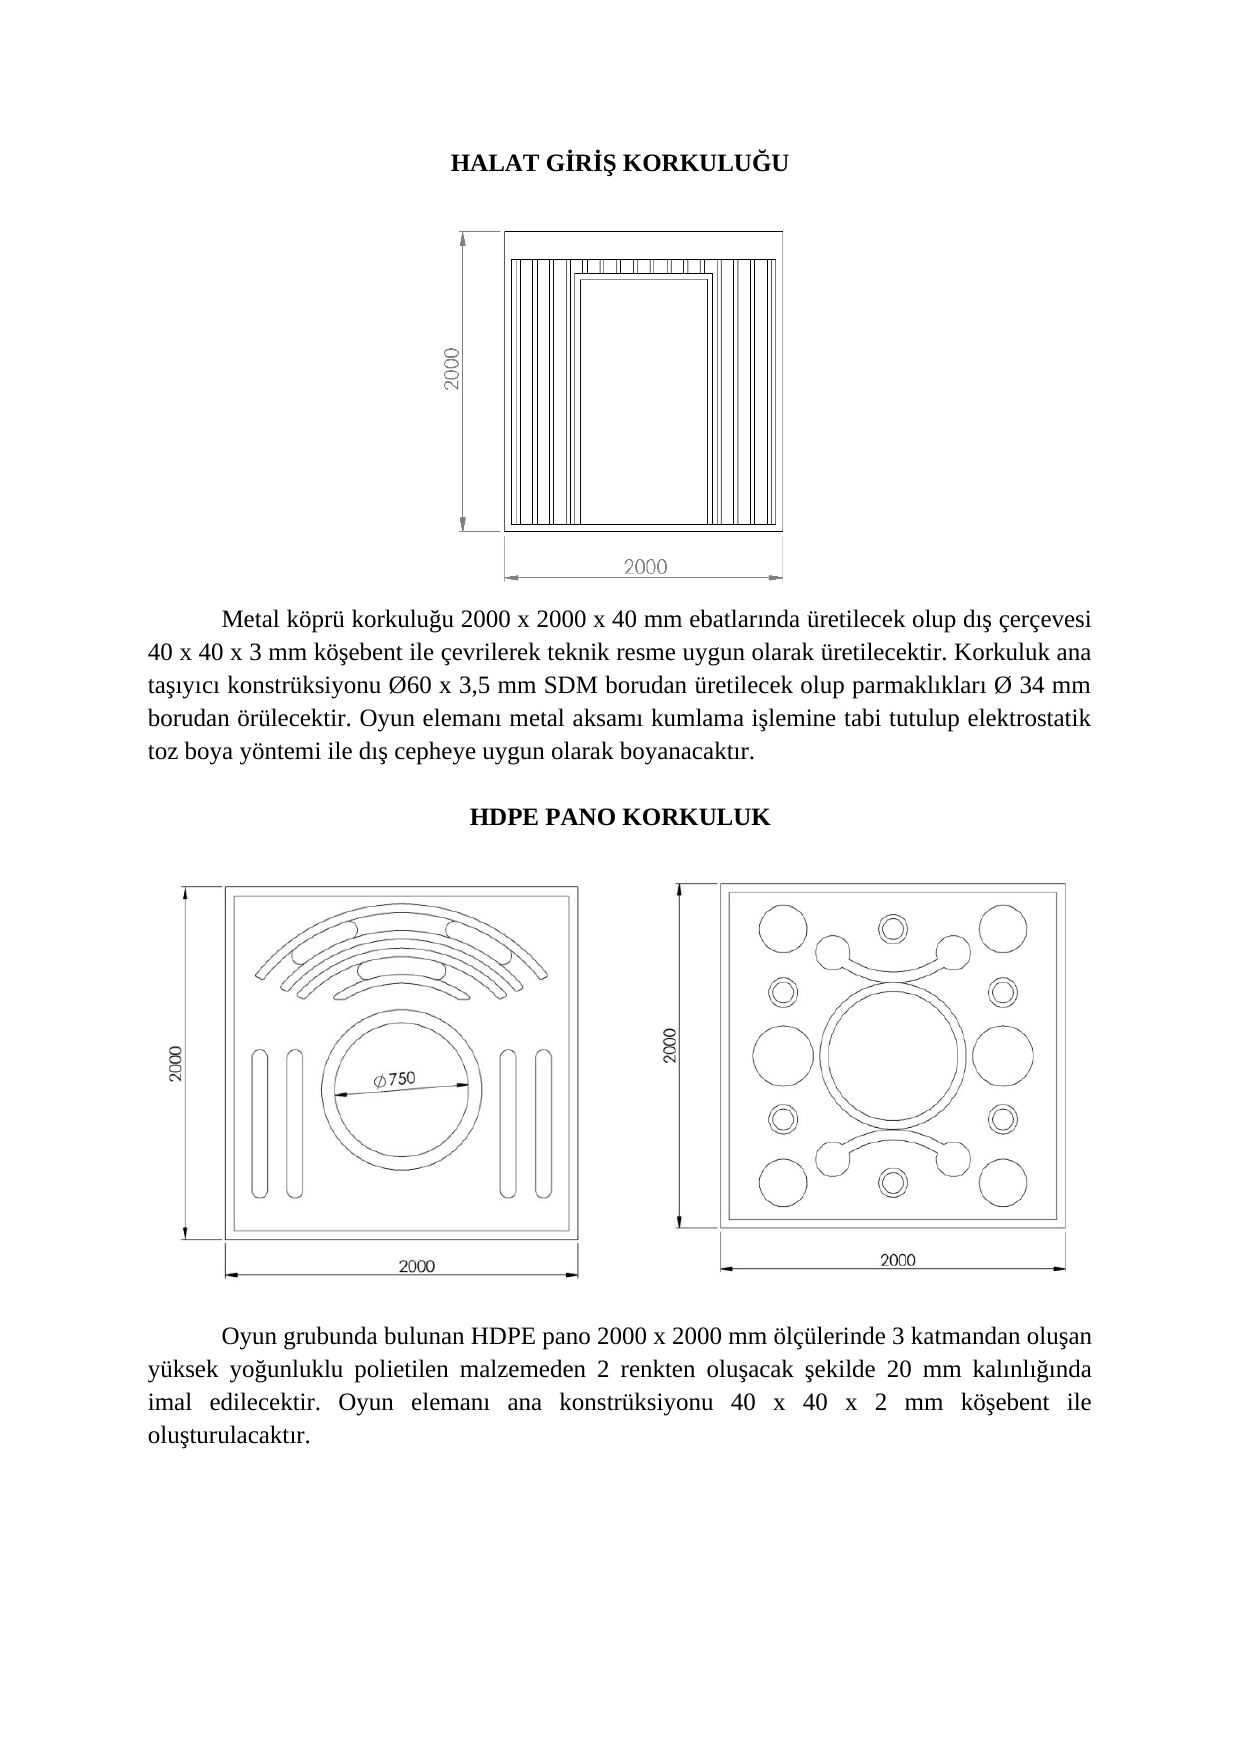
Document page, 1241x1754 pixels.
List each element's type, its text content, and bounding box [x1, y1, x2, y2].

text HALAT GİRİŞ KORKULUĞU [148, 148, 1093, 176]
picture [160, 867, 598, 1284]
text Oyun grubunda bulunan HDPE pano 2000 x 2000 mm ölçülerinde 3 katmandan oluşan yüksek yoğunluklu polietilen malzemeden 2 renkten oluşacak şekilde 20 mm kalınlığında imal edilecektir. Oyun elemanı ana konstrüksiyonu 40 x 40 x 2 mm köşebent ile oluşturulacaktır. [148, 1321, 1093, 1448]
text Metal köprü korkuluğu 2000 x 2000 x 40 mm ebatlarında üretilecek olup dış çerçevesi 40 x 40 x 3 mm köşebent ile çevrilerek teknik resme uygun olarak üretilecektir. Korkuluk ana taşıyıcı konstrüksiyonu Ø60 x 3,5 mm SDM borudan üretilecek olup parmaklıkları Ø 34 mm borudan örülecektir. Oyun elemanı metal aksamı kumlama işlemine tabi tutulup elektrostatik toz boya yöntemi ile dış cepheye uygun olarak boyanacaktır. [148, 604, 1093, 764]
text HDPE PANO KORKULUK [148, 802, 1093, 831]
picture [430, 213, 811, 600]
picture [653, 869, 1080, 1284]
